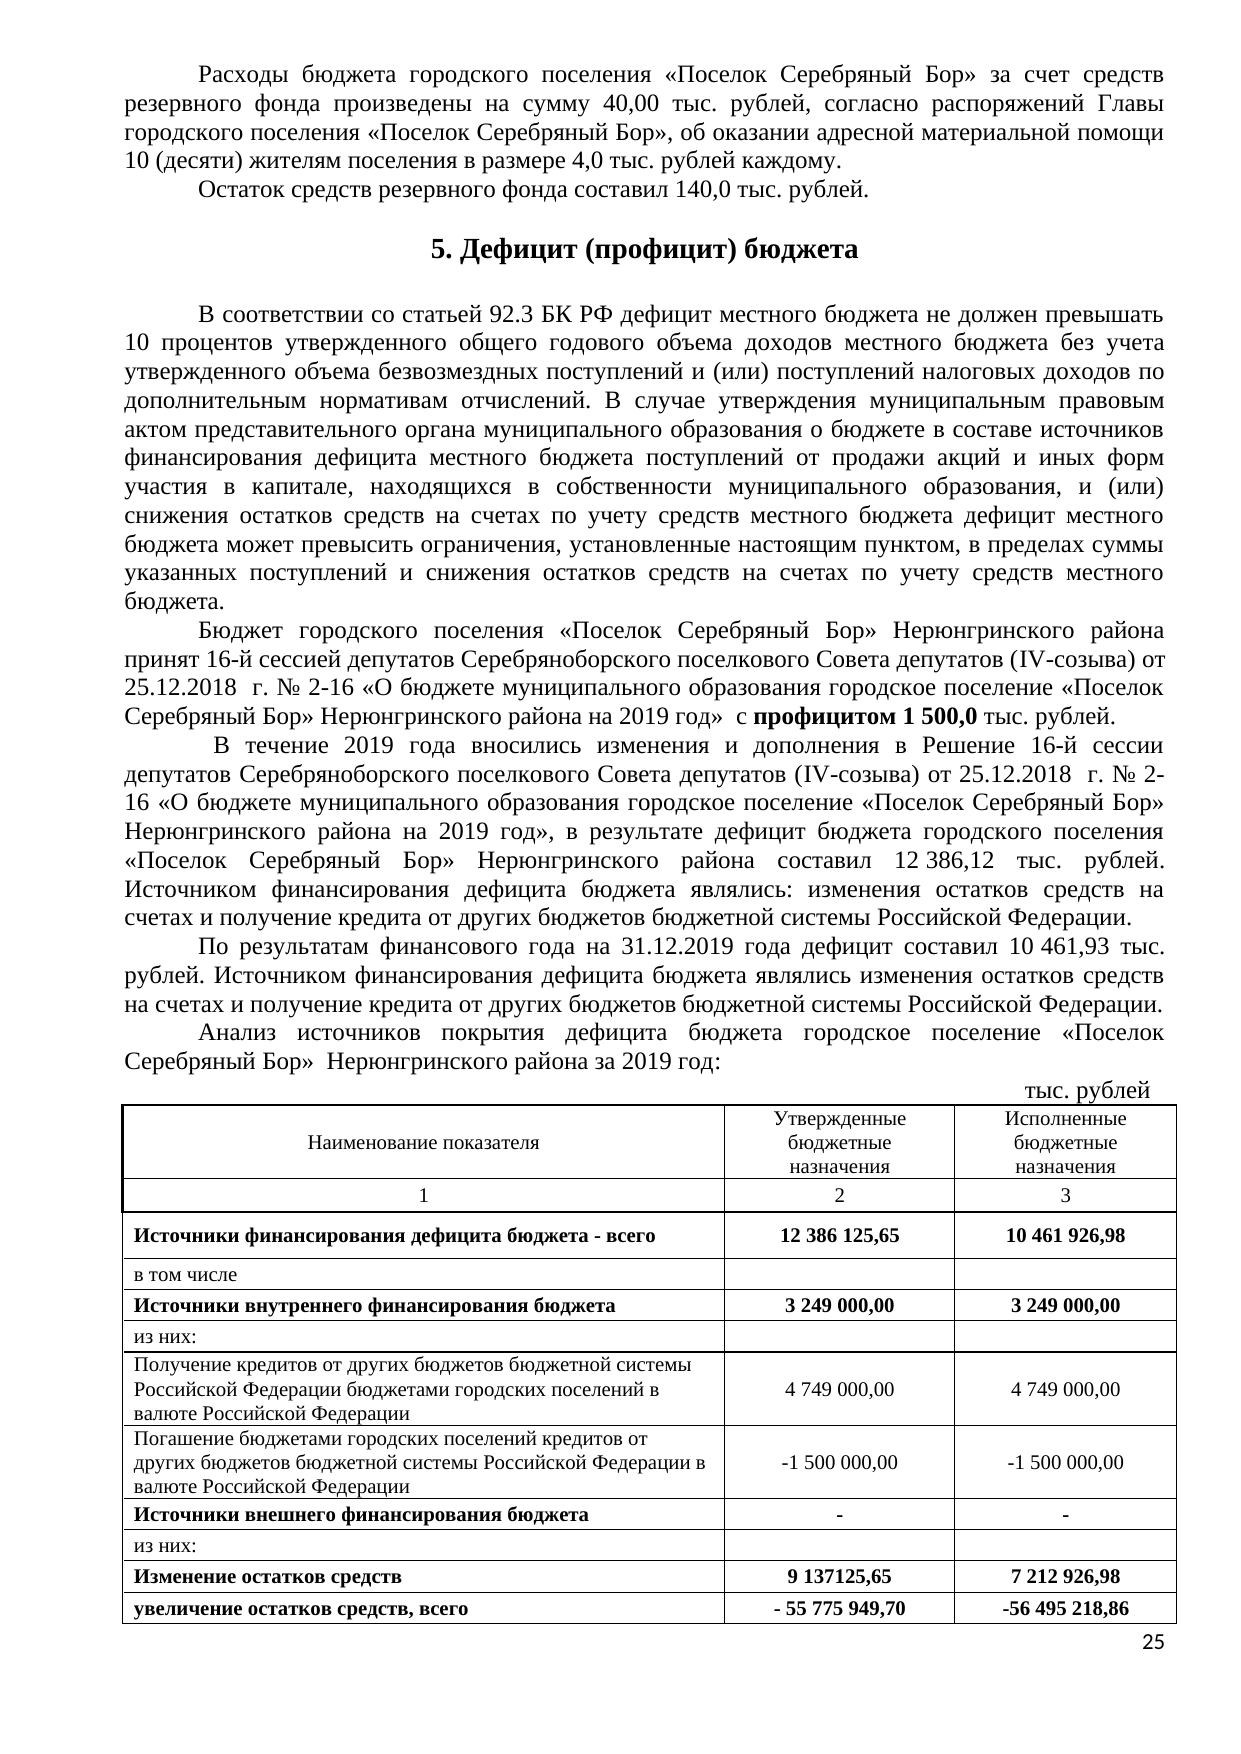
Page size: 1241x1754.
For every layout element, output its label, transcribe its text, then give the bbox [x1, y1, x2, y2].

text Остаток средств резервного фонда составил 140,0 тыс. рублей. [124, 174, 1165, 203]
table_cell 9 137125,65 [725, 1561, 954, 1592]
table_cell Источники финансирования дефицита бюджета - всего [123, 1213, 724, 1258]
table_cell Источники внешнего финансирования бюджета [123, 1498, 724, 1529]
table_cell - [955, 1499, 1176, 1529]
text Бюджет городского поселения «Поселок Серебряный Бор» Нерюнгринского района принят 16-й сессией депутатов Серебряноборского поселкового Совета депутатов (IV-созыва) от 25.12.2018 г. № 2-16 «О бюджете муниципального образования городское поселение «Поселок Серебряный Бор» Нерюнгринского района на 2019 год» с профицитом 1 500,0 тыс. рублей. [124, 615, 1165, 730]
table_cell из них: [123, 1529, 724, 1560]
text В течение 2019 года вносились изменения и дополнения в Решение 16-й сессии депутатов Серебряноборского поселкового Совета депутатов (IV-созыва) от 25.12.2018 г. № 2-16 «О бюджете муниципального образования городское поселение «Поселок Серебряный Бор» Нерюнгринского района на 2019 год», в результате дефицит бюджета городского поселения «Поселок Серебряный Бор» Нерюнгринского района составил 12 386,12 тыс. рублей. Источником финансирования дефицита бюджета являлись: изменения остатков средств на счетах и получение кредита от других бюджетов бюджетной системы Российской Федерации. [124, 730, 1165, 931]
table_cell [725, 1259, 954, 1289]
table_cell -56 495 218,86 [955, 1593, 1176, 1623]
table_header Утвержденные бюджетные назначения [725, 1106, 954, 1178]
table_cell 3 [955, 1179, 1176, 1211]
table_cell 4 749 000,00 [955, 1353, 1176, 1424]
table_header Наименование показателя [124, 1106, 724, 1178]
table_cell -1 500 000,00 [725, 1426, 954, 1498]
table_cell 12 386 125,65 [725, 1213, 954, 1258]
table_cell 1 [124, 1179, 724, 1211]
text 5. Дефицит (профицит) бюджета [124, 232, 1165, 265]
table_cell 10 461 926,98 [955, 1213, 1176, 1258]
table_cell в том числе [123, 1258, 724, 1289]
table_cell [955, 1321, 1176, 1351]
table_cell 7 212 926,98 [955, 1561, 1176, 1592]
table_cell -1 500 000,00 [955, 1426, 1176, 1498]
table_cell Погашение бюджетами городских поселений кредитов от других бюджетов бюджетной системы Российской Федерации в валюте Российской Федерации [123, 1425, 724, 1498]
table_cell из них: [123, 1320, 724, 1351]
table_cell - [725, 1499, 954, 1529]
table_cell Изменение остатков средств [123, 1560, 724, 1592]
table_cell - 55 775 949,70 [725, 1593, 954, 1623]
table_cell 3 249 000,00 [725, 1290, 954, 1320]
table_cell [725, 1530, 954, 1560]
table_cell увеличение остатков средств, всего [123, 1592, 724, 1623]
text тыс. рублей [936, 1075, 1151, 1104]
table_cell Получение кредитов от других бюджетов бюджетной системы Российской Федерации бюджетами городских поселений в валюте Российской Федерации [123, 1351, 724, 1424]
table_cell 3 249 000,00 [955, 1290, 1176, 1320]
table_cell [955, 1259, 1176, 1289]
table_cell Источники внутреннего финансирования бюджета [123, 1289, 724, 1320]
text В соответствии со статьей 92.3 БК РФ дефицит местного бюджета не должен превышать 10 процентов утвержденного общего годового объема доходов местного бюджета без учета утвержденного объема безвозмездных поступлений и (или) поступлений налоговых доходов по дополнительным нормативам отчислений. В случае утверждения муниципальным правовым актом представительного органа муниципального образования о бюджете в составе источников финансирования дефицита местного бюджета поступлений от продажи акций и иных форм участия в капитале, находящихся в собственности муниципального образования, и (или) снижения остатков средств на счетах по учету средств местного бюджета дефицит местного бюджета может превысить ограничения, установленные настоящим пунктом, в пределах суммы указанных поступлений и снижения остатков средств на счетах по учету средств местного бюджета. [124, 299, 1165, 615]
text Расходы бюджета городского поселения «Поселок Серебряный Бор» за счет средств резервного фонда произведены на сумму 40,00 тыс. рублей, согласно распоряжений Главы городского поселения «Поселок Серебряный Бор», об оказании адресной материальной помощи 10 (десяти) жителям поселения в размере 4,0 тыс. рублей каждому. [124, 59, 1165, 174]
table_cell [725, 1321, 954, 1351]
text Анализ источников покрытия дефицита бюджета городское поселение «Поселок Серебряный Бор» Нерюнгринского района за 2019 год : [124, 1017, 1165, 1075]
subtitle По результатам финансового года на 31.12.2019 года дефицит составил 10 461,93 тыс. рублей. Источником финансирования дефицита бюджета являлись изменения остатков средств на счетах и получение кредита от других бюджетов бюджетной системы Российской Федерации. [124, 931, 1165, 1017]
table_header Исполненные бюджетные назначения [955, 1106, 1176, 1178]
table_cell 4 749 000,00 [725, 1353, 954, 1424]
table_cell 2 [725, 1179, 954, 1211]
table_cell [955, 1530, 1176, 1560]
